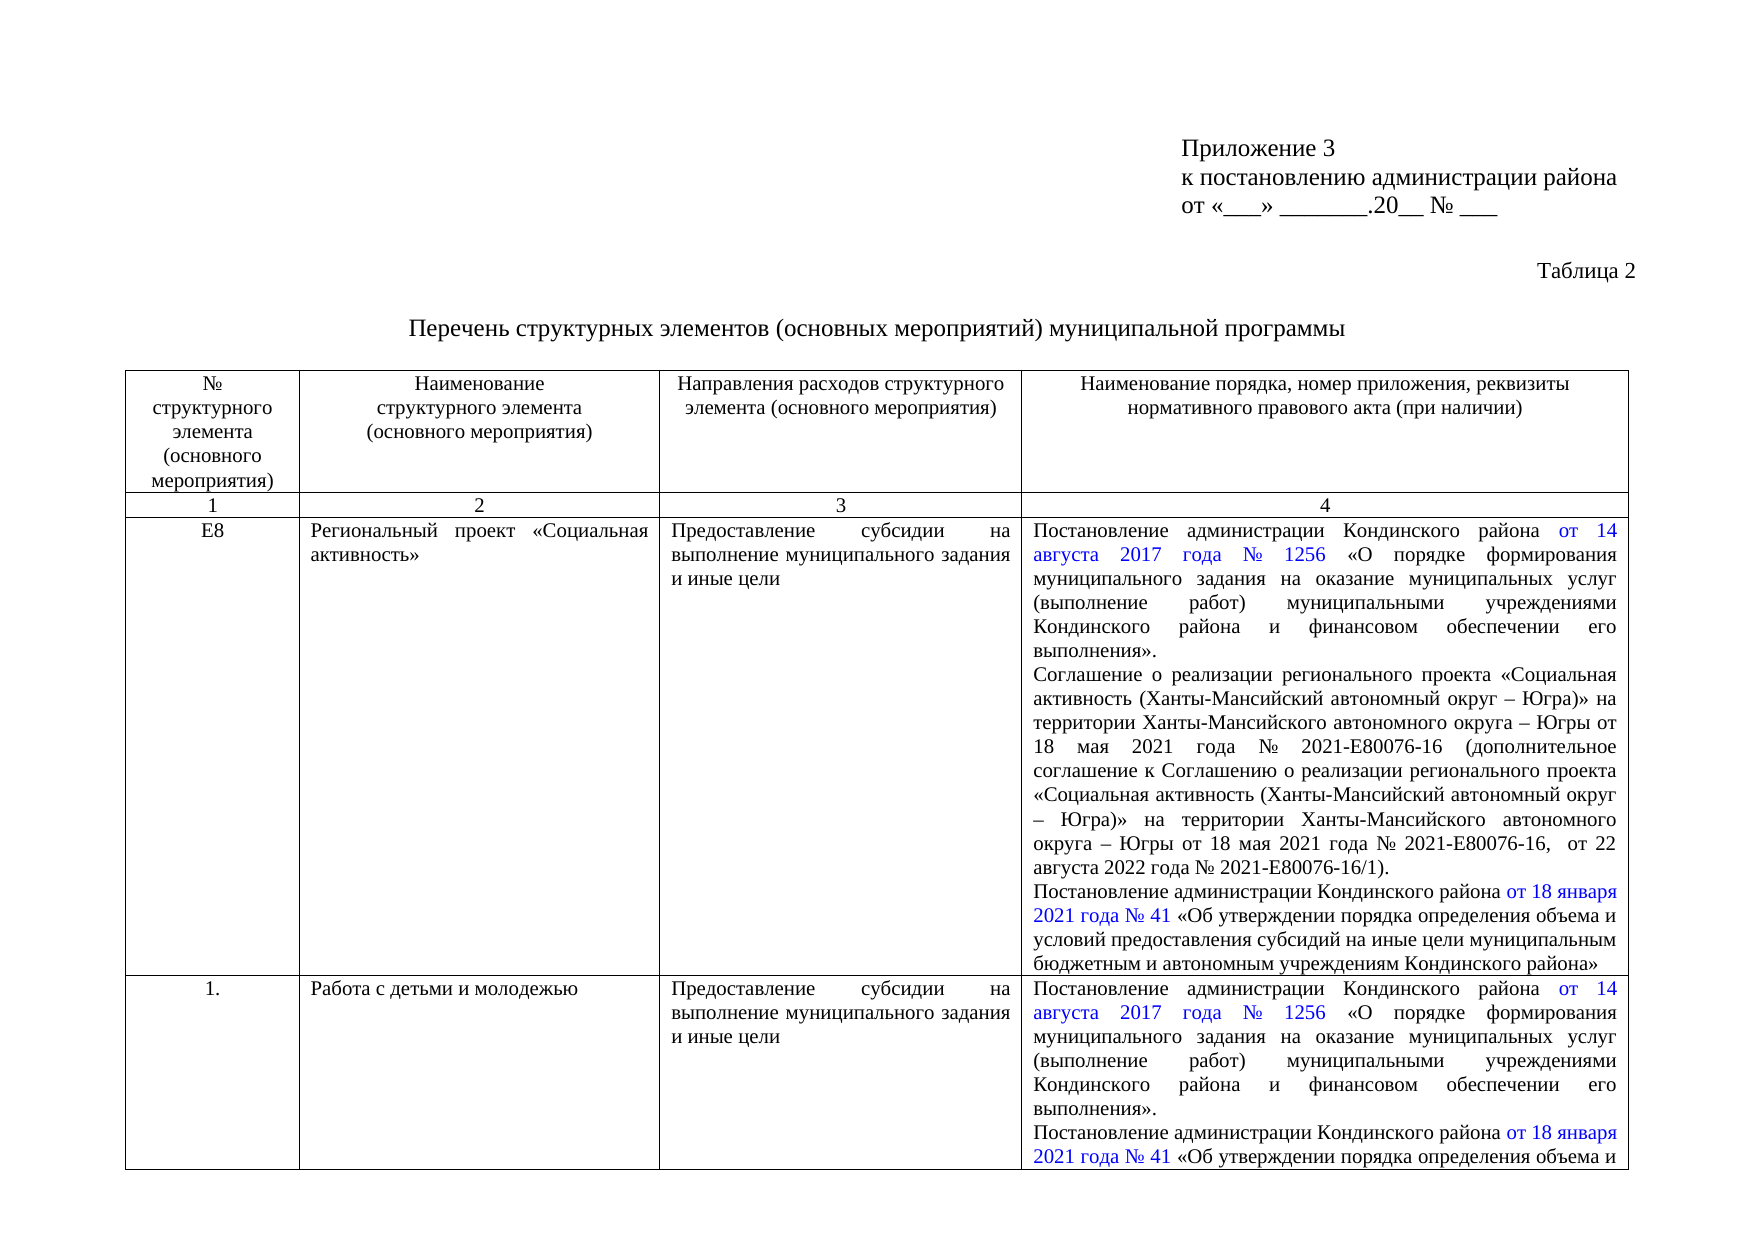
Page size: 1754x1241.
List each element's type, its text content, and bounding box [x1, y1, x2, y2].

text Таблица 2 [118, 258, 1636, 284]
table_cell 1 [126, 493, 299, 517]
table_cell 1. [126, 976, 299, 1168]
table_cell Постановление администрации Кондинского района от 14 августа 2017 года № 1256 «О порядке формирования муниципального задания на оказание муниципальных услуг (выполнение работ) муниципальными учреждениями Кондинского района и финансовом обеспечении его выполнения». Соглашение о реализации регионального проекта «Социальная активность (Ханты-Мансийский автономный округ – Югра)» на территории Ханты-Мансийского автономного округа – Югры от 18 мая 2021 года № 2021-E80076-16 (дополнительное соглашение к Соглашению о реализации регионального проекта «Социальная активность (Ханты-Мансийский автономный округ – Югра)» на территории Ханты-Мансийского автономного округа – Югры от 18 мая 2021 года № 2021-Е80076-16, от 22 августа 2022 года № 2021-E80076-16/1). Постановление администрации Кондинского района от 18 января 2021 года № 41 «Об утверждении порядка определения объема и условий предоставления субсидий на иные цели муниципальным бюджетным и автономным учреждениям Кондинского района» [1022, 518, 1628, 975]
text Приложение 3 [1181, 133, 1636, 162]
text к постановлению администрации района [1181, 162, 1636, 190]
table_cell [660, 976, 1021, 1168]
table_cell 4 [1022, 493, 1628, 517]
table_header № структурного элемента (основного мероприятия) [126, 371, 299, 492]
table_cell 3 [660, 493, 1021, 517]
text Перечень структурных элементов (основных мероприятий) муниципальной программы [118, 313, 1636, 341]
table_cell 2 [300, 493, 659, 517]
table_cell Е8 [126, 518, 299, 975]
text от «___» _______.20__ № ___ [1181, 190, 1636, 219]
table_cell Предоставление субсидии на выполнение муниципального задания и иные цели [660, 518, 1021, 975]
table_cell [1022, 976, 1628, 1168]
table_header Направления расходов структурного элемента (основного мероприятия) [660, 371, 1021, 492]
table_cell Региональный проект «Социальная активность» [300, 518, 659, 975]
table_header Наименование структурного элемента (основного мероприятия) [300, 371, 659, 492]
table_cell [300, 976, 659, 1168]
table_header Наименование порядка, номер приложения, реквизиты нормативного правового акта (при наличии) [1022, 371, 1628, 492]
